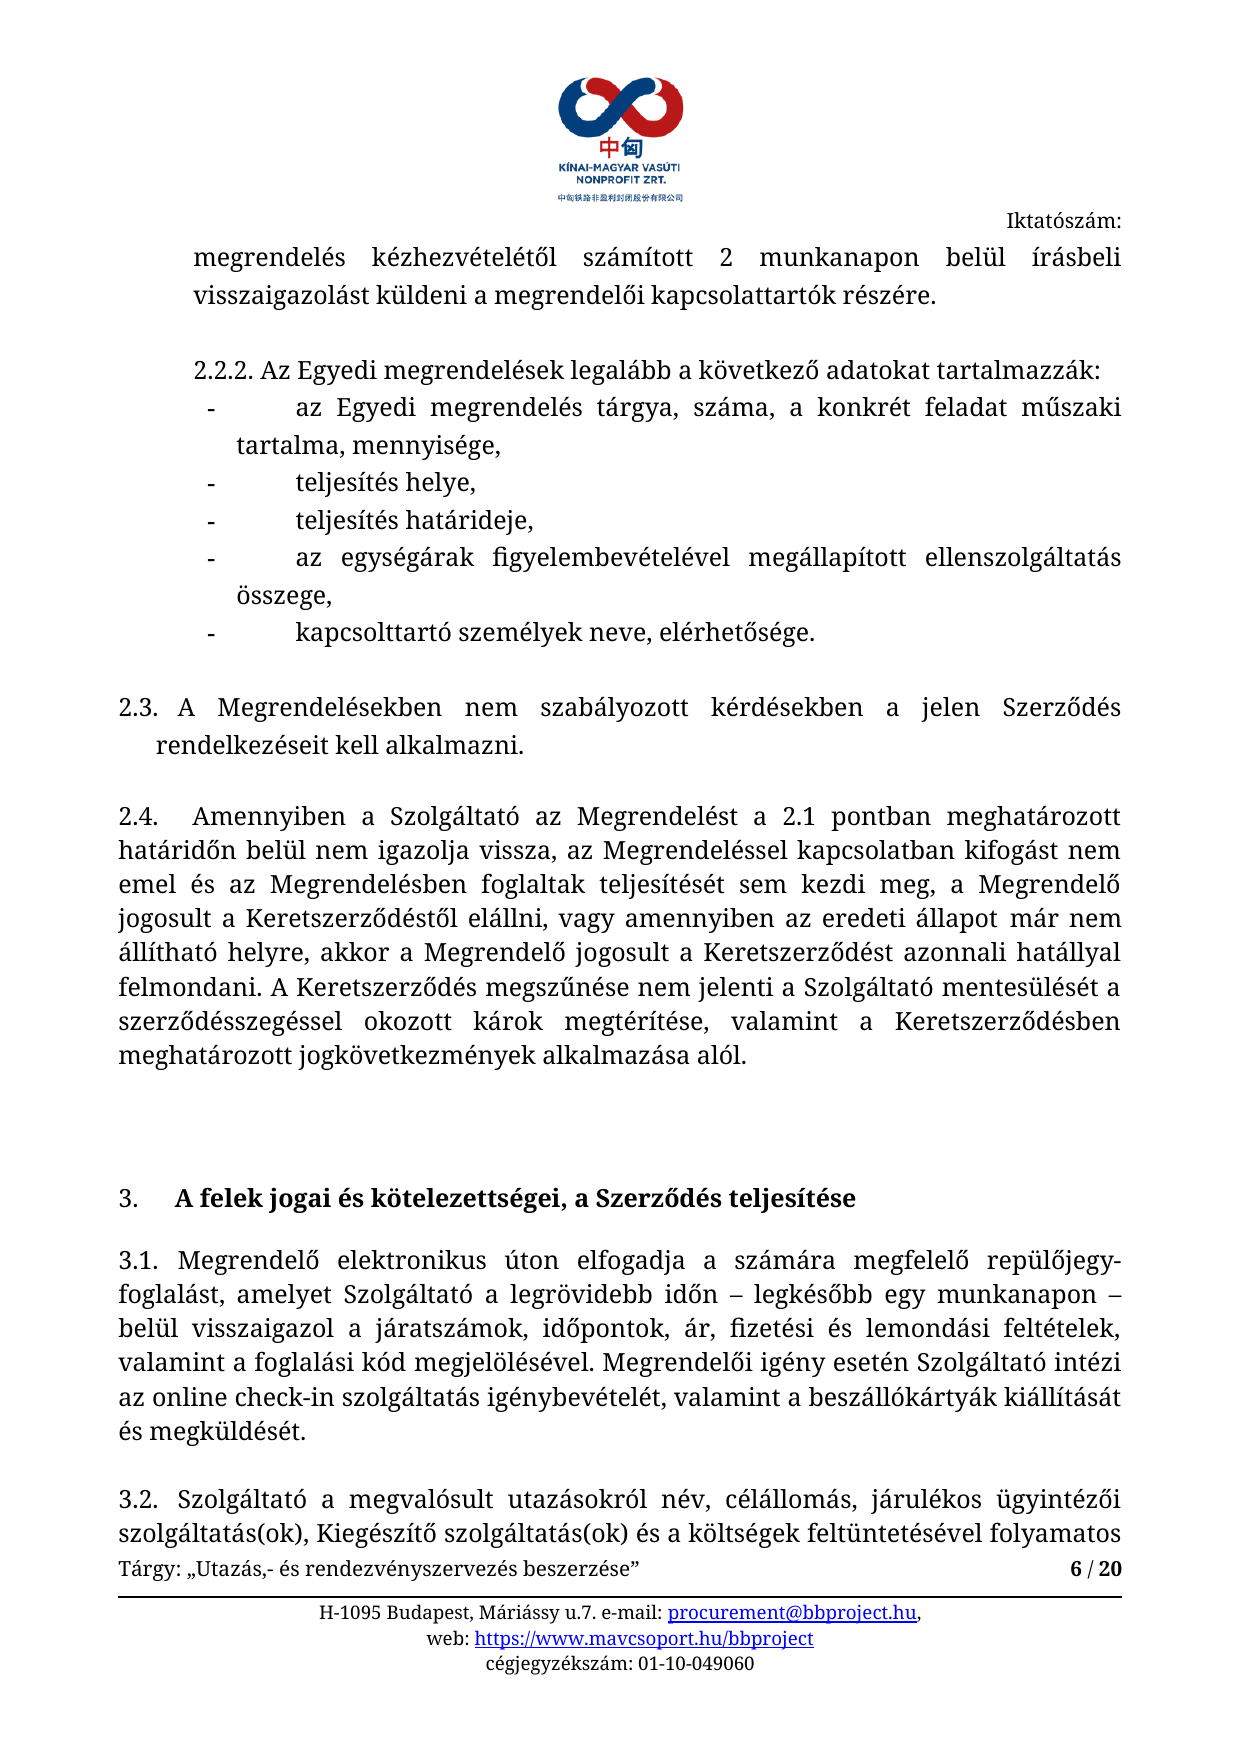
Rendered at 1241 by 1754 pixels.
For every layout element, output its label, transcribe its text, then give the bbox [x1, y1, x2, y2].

list 2.2.2. Az Egyedi megrendelések legalább a következő adatokat tartalmazzák: [193, 349, 1122, 386]
list az Egyedi megrendelés tárgya, száma, a konkrét feladat műszaki tartalma, mennyisége, [207, 386, 1122, 461]
list teljesítés helye, [207, 461, 1122, 499]
list A felek jogai és kötelezettségei, a Szerződés teljesítése [118, 1180, 1122, 1214]
list Megrendelő elektronikus úton elfogadja a számára megfelelő repülőjegy-foglalást, amelyet Szolgáltató a legrövidebb időn – legkésőbb egy munkanapon – belül visszaigazol a járatszámok, időpontok, ár, fizetési és lemondási feltételek, valamint a foglalási kód megjelölésével. Megrendelői igény esetén Szolgáltató intézi az online check-in szolgáltatás igénybevételét, valamint a beszállókártyák kiállítását és megküldését. [118, 1243, 1122, 1447]
list A Megrendelésekben nem szabályozott kérdésekben a jelen Szerződés rendelkezéseit kell alkalmazni. [118, 686, 1122, 761]
list teljesítés határideje, [207, 499, 1122, 536]
list Amennyiben a Szolgáltató az Megrendelést a 2.1 pontban meghatározott határidőn belül nem igazolja vissza, az Megrendeléssel kapcsolatban kifogást nem emel és az Megrendelésben foglaltak teljesítését sem kezdi meg, a Megrendelő jogosult a Keretszerződéstől elállni, vagy amennyiben az eredeti állapot már nem állítható helyre, akkor a Megrendelő jogosult a Keretszerződést azonnali hatállyal felmondani. A Keretszerződés megszűnése nem jelenti a Szolgáltató mentesülését a szerződésszegéssel okozott károk megtérítése, valamint a Keretszerződésben meghatározott jogkövetkezmények alkalmazása alól. [118, 799, 1122, 1071]
picture [554, 73, 686, 207]
list az egységárak figyelembevételével megállapított ellenszolgáltatás összege, [207, 536, 1122, 611]
list kapcsolttartó személyek neve, elérhetősége. [207, 611, 1122, 649]
